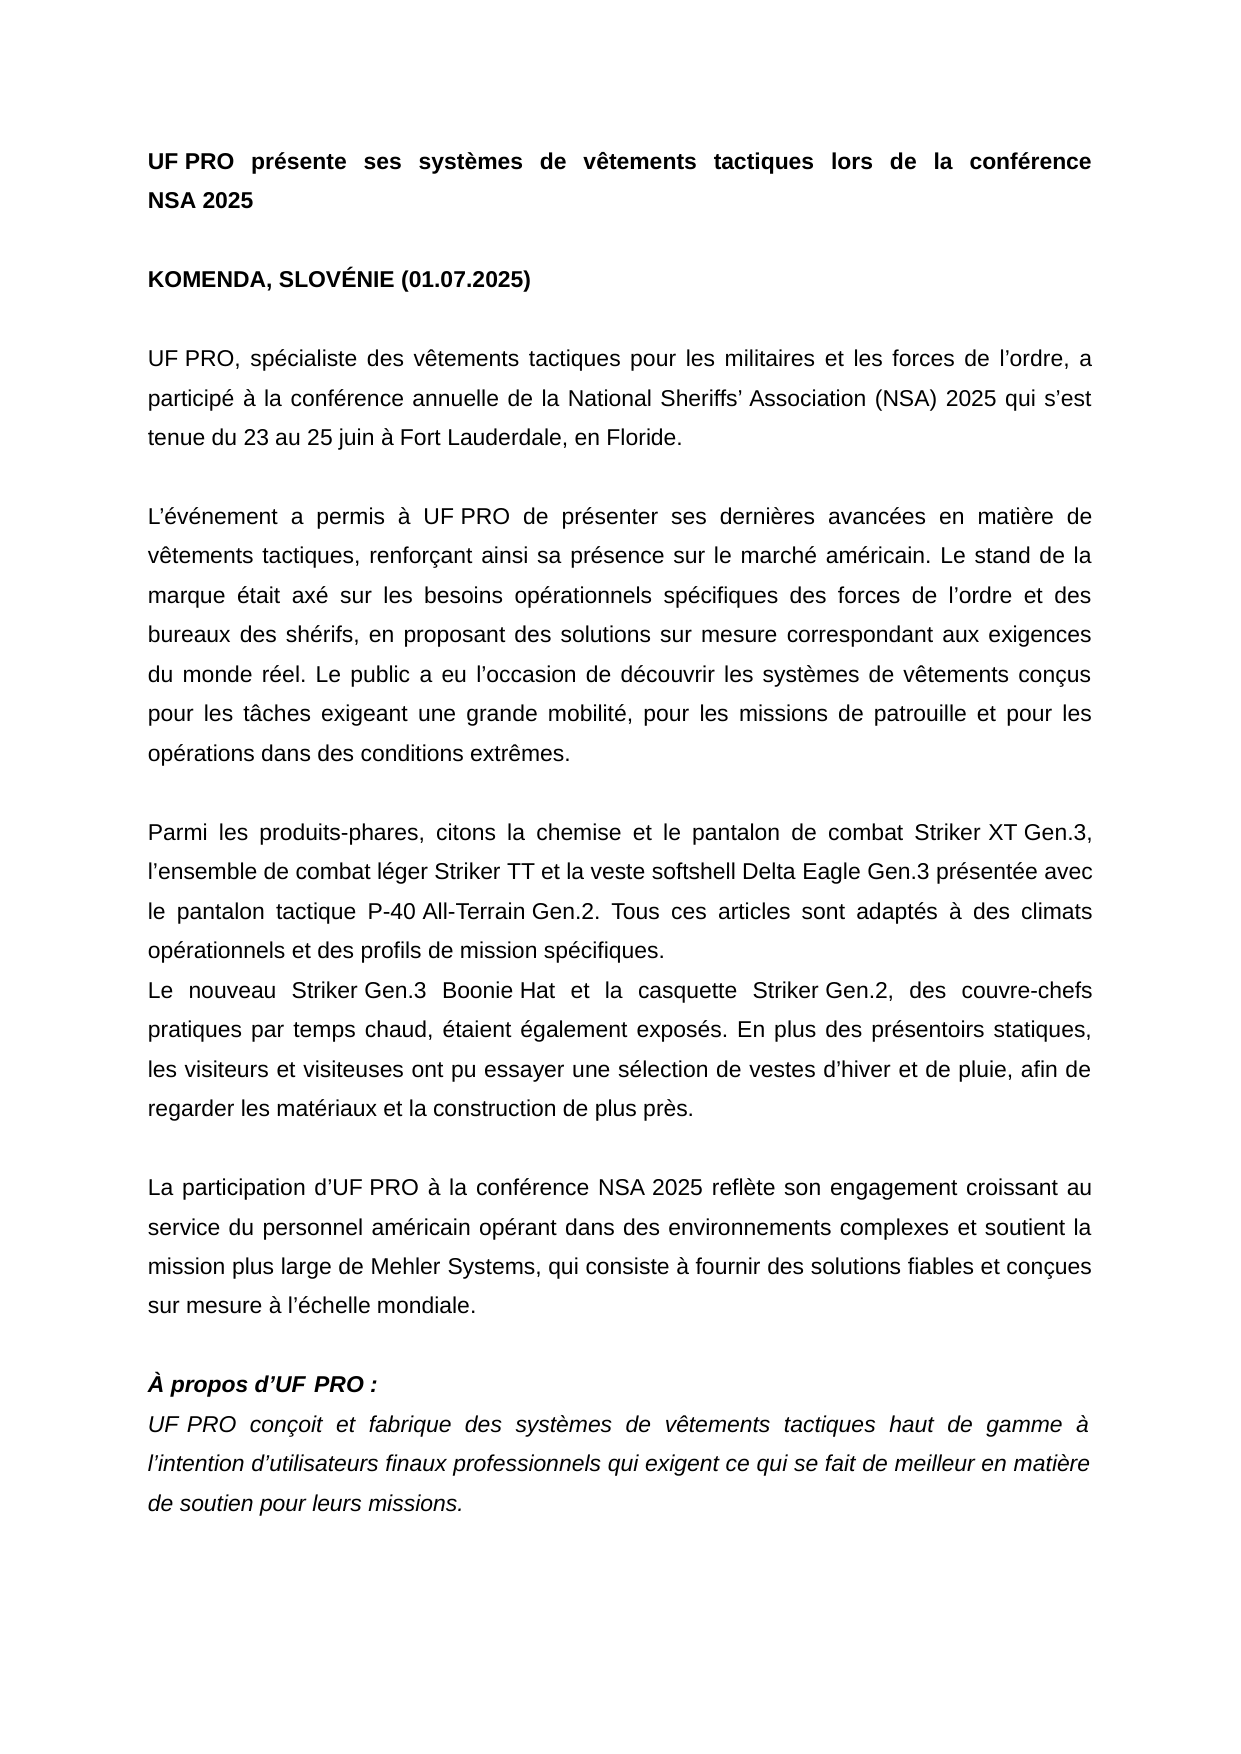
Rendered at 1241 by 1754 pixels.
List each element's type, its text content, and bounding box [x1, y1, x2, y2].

text Le nouveau Striker Gen.3 Boonie Hat et la casquette Striker Gen.2, des couvre-chefs pratiques par temps chaud, étaient également exposés. En plus des présentoirs statiques, les visiteurs et visiteuses ont pu essayer une sélection de vestes d’hiver et de pluie, afin de regarder les matériaux et la construction de plus près. [148, 977, 1093, 1121]
text Parmi les produits-phares, citons la chemise et le pantalon de combat Striker XT Gen.3, l’ensemble de combat léger Striker TT et la veste softshell Delta Eagle Gen.3 présentée avec le pantalon tactique P-40 All-Terrain Gen.2. Tous ces articles sont adaptés à des climats opérationnels et des profils de mission spécifiques. [148, 819, 1093, 963]
text KOMENDA, SLOVÉNIE (01.07.2025) [148, 266, 1093, 292]
text À propos d’UF PRO : [148, 1371, 1093, 1398]
text UF PRO présente ses systèmes de vêtements tactiques lors de la conférence NSA 2025 [148, 148, 1093, 213]
text La participation d’UF PRO à la conférence NSA 2025 reflète son engagement croissant au service du personnel américain opérant dans des environnements complexes et soutient la mission plus large de Mehler Systems, qui consiste à fournir des solutions fiables et conçues sur mesure à l’échelle mondiale. [148, 1174, 1093, 1319]
text L’événement a permis à UF PRO de présenter ses dernières avancées en matière de vêtements tactiques, renforçant ainsi sa présence sur le marché américain. Le stand de la marque était axé sur les besoins opérationnels spécifiques des forces de l’ordre et des bureaux des shérifs, en proposant des solutions sur mesure correspondant aux exigences du monde réel. Le public a eu l’occasion de découvrir les systèmes de vêtements conçus pour les tâches exigeant une grande mobilité, pour les missions de patrouille et pour les opérations dans des conditions extrêmes. [148, 503, 1093, 766]
text UF PRO, spécialiste des vêtements tactiques pour les militaires et les forces de l’ordre, a participé à la conférence annuelle de la National Sheriffs’ Association (NSA) 2025 qui s’est tenue du 23 au 25 juin à Fort Lauderdale, en Floride. [148, 345, 1093, 450]
text UF PRO conçoit et fabrique des systèmes de vêtements tactiques haut de gamme à l’intention d’utilisateurs finaux professionnels qui exigent ce qui se fait de meilleur en matière de soutien pour leurs missions. [148, 1411, 1093, 1516]
